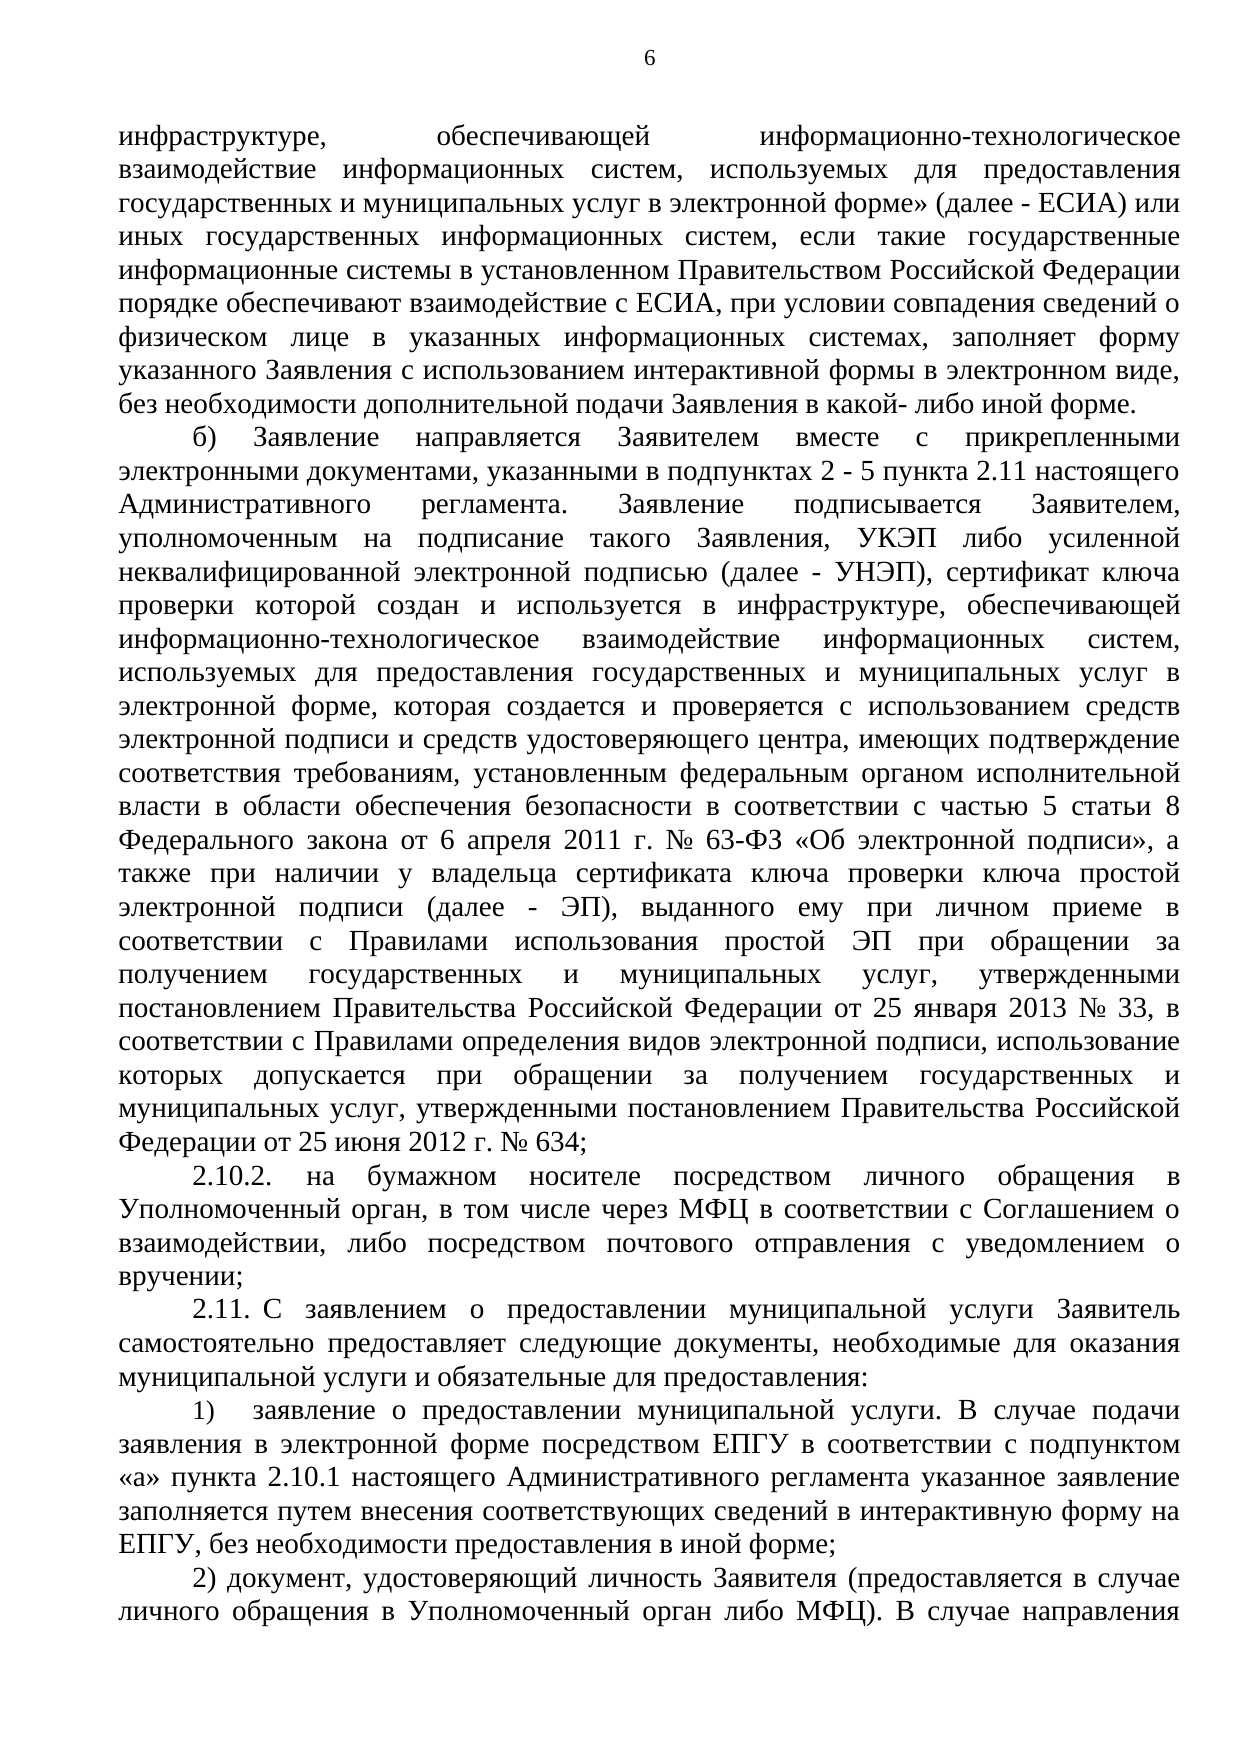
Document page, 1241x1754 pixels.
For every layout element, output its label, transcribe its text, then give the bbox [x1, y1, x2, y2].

list С заявлением о предоставлении муниципальной услуги Заявитель самостоятельно предоставляет следующие документы, необходимые для оказания муниципальной услуги и обязательные для предоставления: [118, 1292, 1181, 1393]
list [118, 118, 1181, 420]
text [118, 1560, 1181, 1627]
list на бумажном носителе посредством личного обращения в Уполномоченный орган, в том числе через МФЦ в соответствии с Соглашением о взаимодействии, либо посредством почтового отправления с уведомлением о вручении; [118, 1158, 1181, 1292]
list заявление о предоставлении муниципальной услуги. В случае подачи заявления в электронной форме посредством ЕПГУ в соответствии с подпунктом «а» пункта 2.10.1 настоящего Административного регламента указанное заявление заполняется путем внесения соответствующих сведений в интерактивную форму на ЕПГУ, без необходимости предоставления в иной форме; [118, 1393, 1181, 1560]
list б) Заявление направляется Заявителем вместе с прикрепленными электронными документами, указанными в подпунктах 2 - 5 пункта 2.11 настоящего Административного регламента. Заявление подписывается Заявителем, уполномоченным на подписание такого Заявления, УКЭП либо усиленной неквалифицированной электронной подписью (далее - УНЭП), сертификат ключа проверки которой создан и используется в инфраструктуре, обеспечивающей информационно-технологическое взаимодействие информационных систем, используемых для предоставления государственных и муниципальных услуг в электронной форме, которая создается и проверяется с использованием средств электронной подписи и средств удостоверяющего центра, имеющих подтверждение соответствия требованиям, установленным федеральным органом исполнительной власти в области обеспечения безопасности в соответствии с частью 5 статьи 8 Федерального закона от 6 апреля 2011 г. № 63-ФЗ «Об электронной подписи», а также при наличии у владельца сертификата ключа проверки ключа простой электронной подписи (далее - ЭП), выданного ему при личном приеме в соответствии с Правилами использования простой ЭП при обращении за получением государственных и муниципальных услуг, утвержденными постановлением Правительства Российской Федерации от 25 января 2013 № 33, в соответствии с Правилами определения видов электронной подписи, использование которых допускается при обращении за получением государственных и муниципальных услуг, утвержденными постановлением Правительства Российской Федерации от 25 июня 2012 г. № 634; [118, 420, 1181, 1158]
